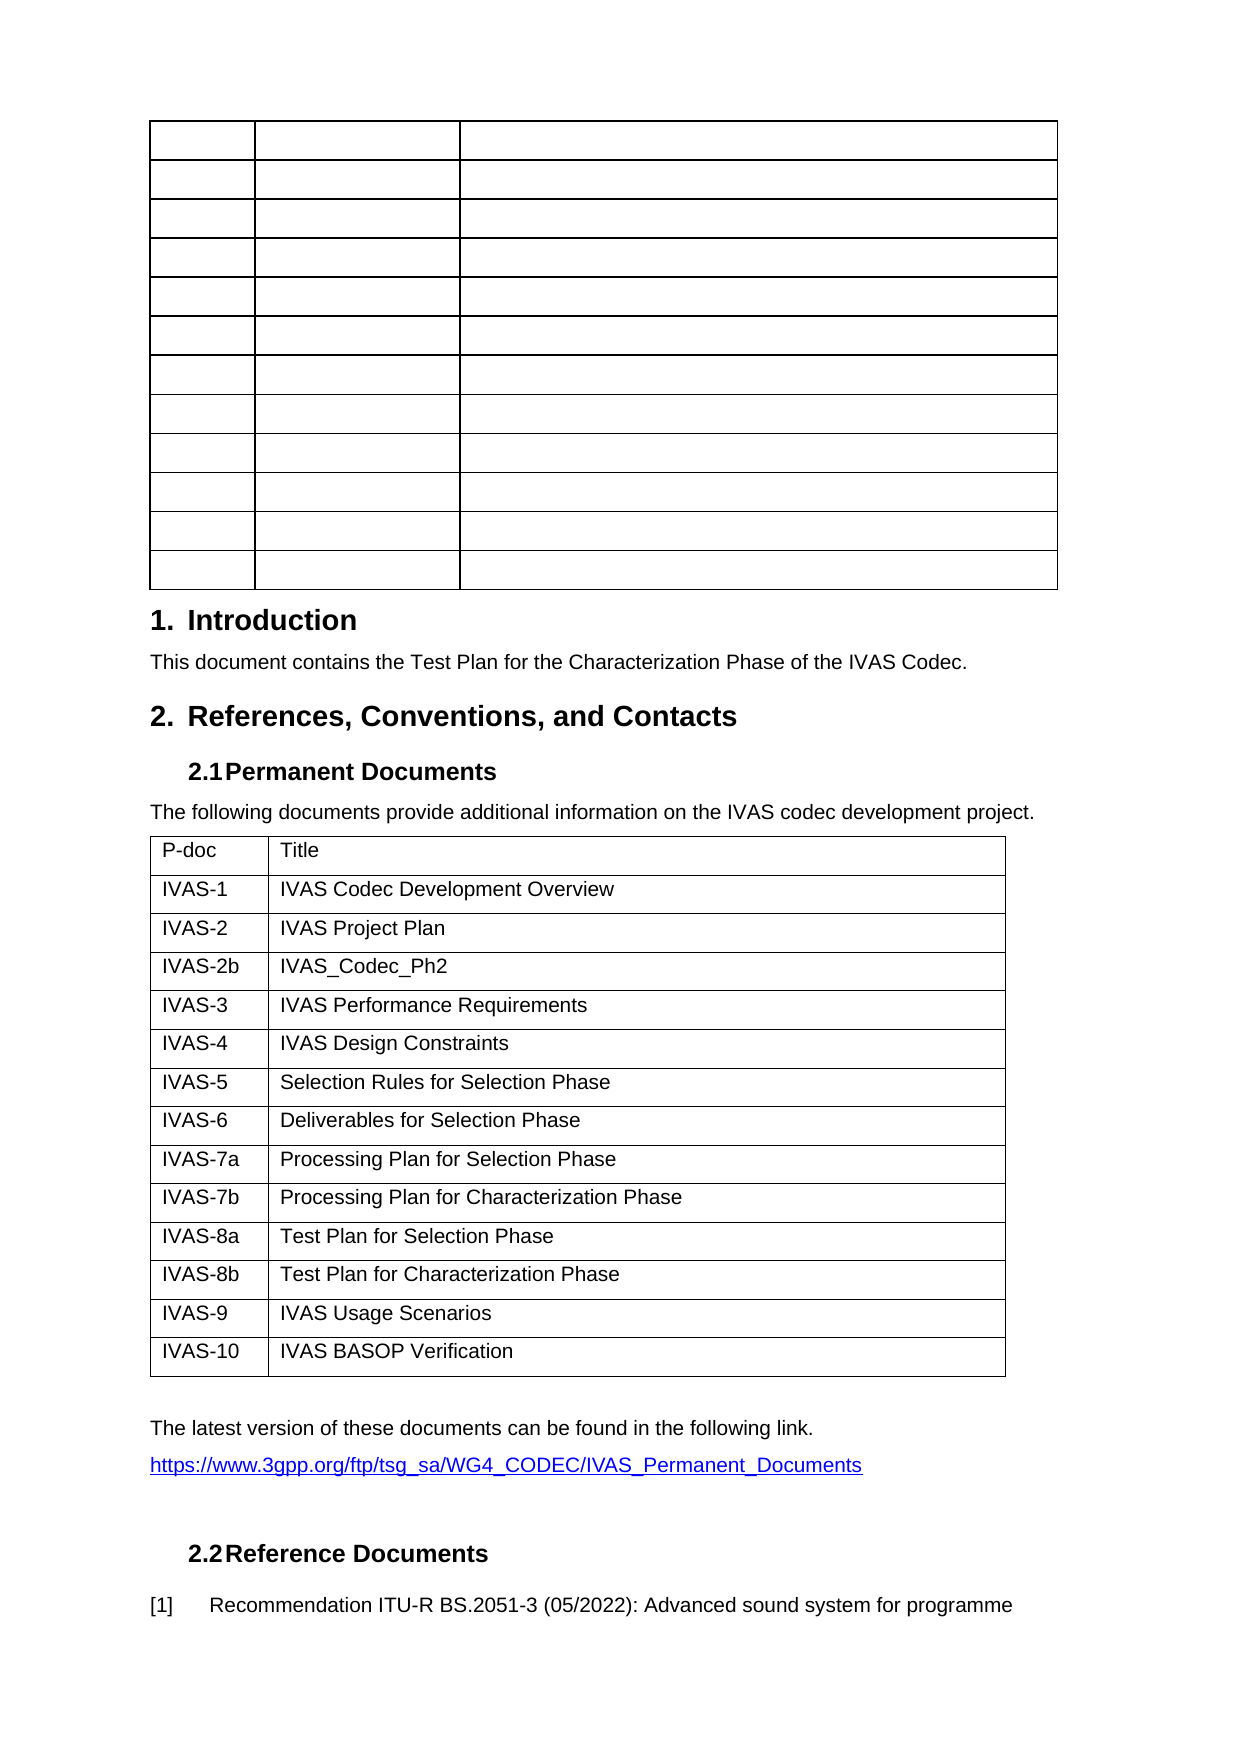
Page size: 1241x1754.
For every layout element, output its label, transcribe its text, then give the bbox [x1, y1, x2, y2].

table_cell [151, 551, 254, 589]
table_cell [151, 161, 254, 198]
table_cell [461, 551, 1057, 589]
table_cell [151, 395, 254, 432]
table_cell [461, 317, 1057, 354]
table_header Title [269, 837, 1005, 875]
table_cell [256, 434, 459, 472]
table_cell [461, 512, 1057, 550]
table_cell IVAS-4 [151, 1030, 268, 1067]
table_cell [151, 278, 254, 315]
table_cell IVAS-6 [151, 1107, 268, 1144]
table_cell IVAS Performance Requirements [269, 991, 1005, 1029]
table_cell [151, 356, 254, 393]
table_cell [151, 434, 254, 472]
text Introduction [150, 603, 1090, 636]
table_cell [461, 161, 1057, 198]
table_cell [151, 122, 254, 159]
table_cell Test Plan for Selection Phase [269, 1223, 1005, 1260]
table_cell Processing Plan for Characterization Phase [269, 1184, 1005, 1222]
text The latest version of these documents can be found in the following link. [150, 1414, 1090, 1439]
table_cell IVAS Codec Development Overview [269, 876, 1005, 913]
table_cell [461, 356, 1057, 393]
table_cell Processing Plan for Selection Phase [269, 1146, 1005, 1183]
table_cell IVAS-2b [151, 953, 268, 990]
table_cell [256, 395, 459, 432]
table_cell [461, 278, 1057, 315]
table_cell [256, 551, 459, 589]
table_cell [461, 200, 1057, 237]
table_cell IVAS-7b [151, 1184, 268, 1222]
table_cell IVAS-1 [151, 876, 268, 913]
table_cell IVAS-5 [151, 1069, 268, 1106]
table_cell Selection Rules for Selection Phase [269, 1069, 1005, 1106]
text Reference Documents [188, 1539, 1090, 1568]
table_cell [256, 473, 459, 511]
table_cell IVAS-3 [151, 991, 268, 1029]
table_cell [461, 434, 1057, 472]
table_cell [461, 122, 1057, 159]
table_cell IVAS Design Constraints [269, 1030, 1005, 1067]
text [150, 1593, 1090, 1617]
table_cell [461, 395, 1057, 432]
table_cell [256, 278, 459, 315]
text Permanent Documents [188, 757, 1090, 786]
table_cell [256, 200, 459, 237]
table_cell IVAS-2 [151, 914, 268, 952]
table_cell IVAS_Codec_Ph2 [269, 953, 1005, 990]
table_cell IVAS Project Plan [269, 914, 1005, 952]
text The following documents provide additional information on the IVAS codec development project. [150, 799, 1090, 824]
table_cell IVAS-10 [151, 1338, 268, 1376]
table_cell [151, 512, 254, 550]
text This document contains the Test Plan for the Characterization Phase of the IVAS Codec. [150, 649, 1090, 674]
table_cell Test Plan for Characterization Phase [269, 1261, 1005, 1299]
table_header P-doc [151, 837, 268, 875]
table_cell [256, 239, 459, 276]
table_cell IVAS BASOP Verification [269, 1338, 1005, 1376]
table_cell [151, 200, 254, 237]
table_cell IVAS Usage Scenarios [269, 1300, 1005, 1337]
table_cell [256, 122, 459, 159]
text https://www.3gpp.org/ftp/tsg_sa/WG4_CODEC/IVAS_Permanent_Documents [150, 1452, 1090, 1477]
table_cell IVAS-8b [151, 1261, 268, 1299]
table_cell [256, 161, 459, 198]
table_cell [256, 317, 459, 354]
table_cell [256, 512, 459, 550]
table_cell IVAS-8a [151, 1223, 268, 1260]
table_cell [256, 356, 459, 393]
table_cell [461, 239, 1057, 276]
table_cell [461, 473, 1057, 511]
table_cell IVAS-9 [151, 1300, 268, 1337]
table_cell [151, 239, 254, 276]
table_cell [151, 317, 254, 354]
table_cell IVAS-7a [151, 1146, 268, 1183]
table_cell Deliverables for Selection Phase [269, 1107, 1005, 1144]
table_cell [151, 473, 254, 511]
text References, Conventions, and Contacts [150, 699, 1090, 732]
